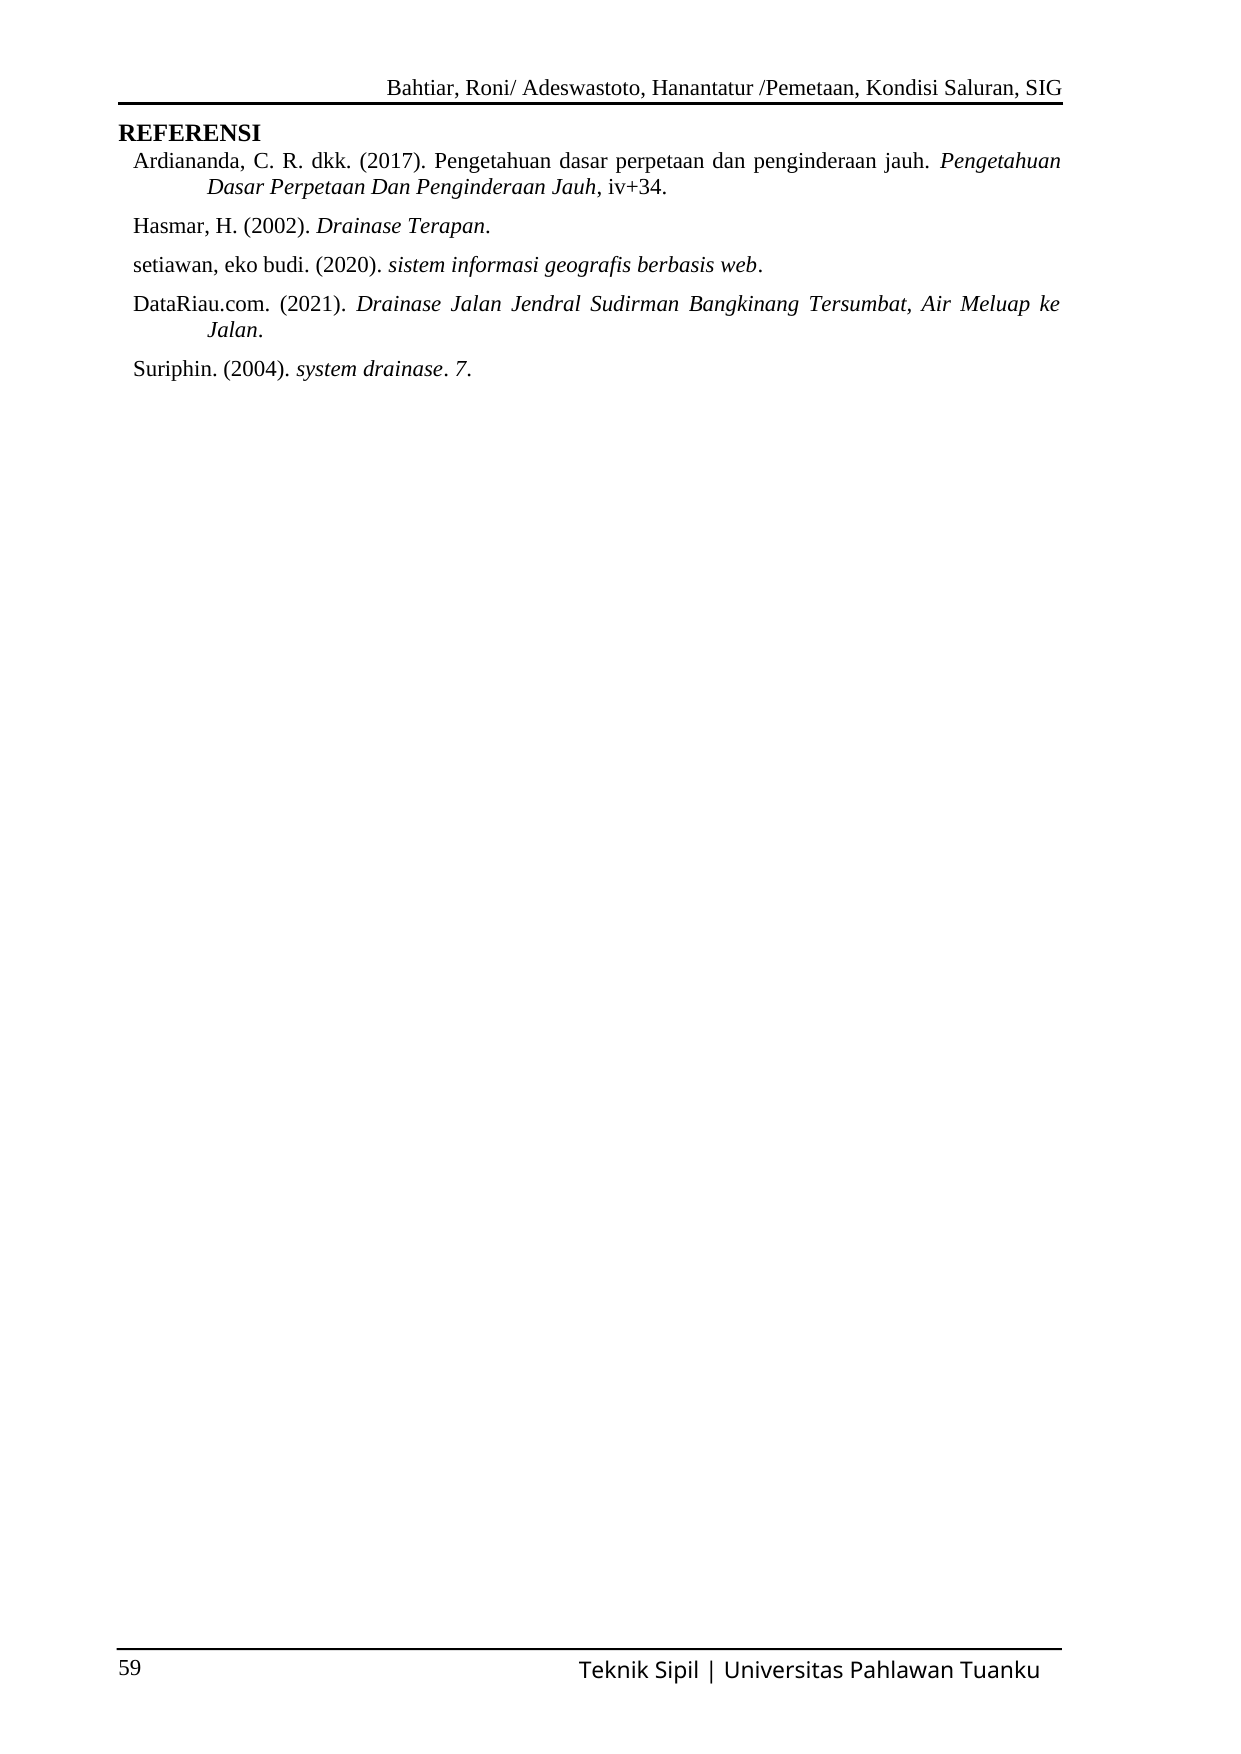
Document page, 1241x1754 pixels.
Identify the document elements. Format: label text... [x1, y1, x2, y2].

text setiawan, eko budi. (2020). sistem informasi geografis berbasis web. [133, 251, 1063, 277]
text Hasmar, H. (2002). Drainase Terapan. [133, 212, 1063, 238]
text Suriphin. (2004). system drainase. 7. [133, 355, 1063, 381]
text DataRiau.com. (2021). Drainase Jalan Jendral Sudirman Bangkinang Tersumbat, Air Meluap ke Jalan. [133, 290, 1063, 342]
text REFERENSI [118, 118, 1063, 147]
text Ardiananda, C. R. dkk. (2017). Pengetahuan dasar perpetaan dan penginderaan jauh. Pengetahuan Dasar Perpetaan Dan Penginderaan Jauh, iv+34. [133, 147, 1063, 199]
